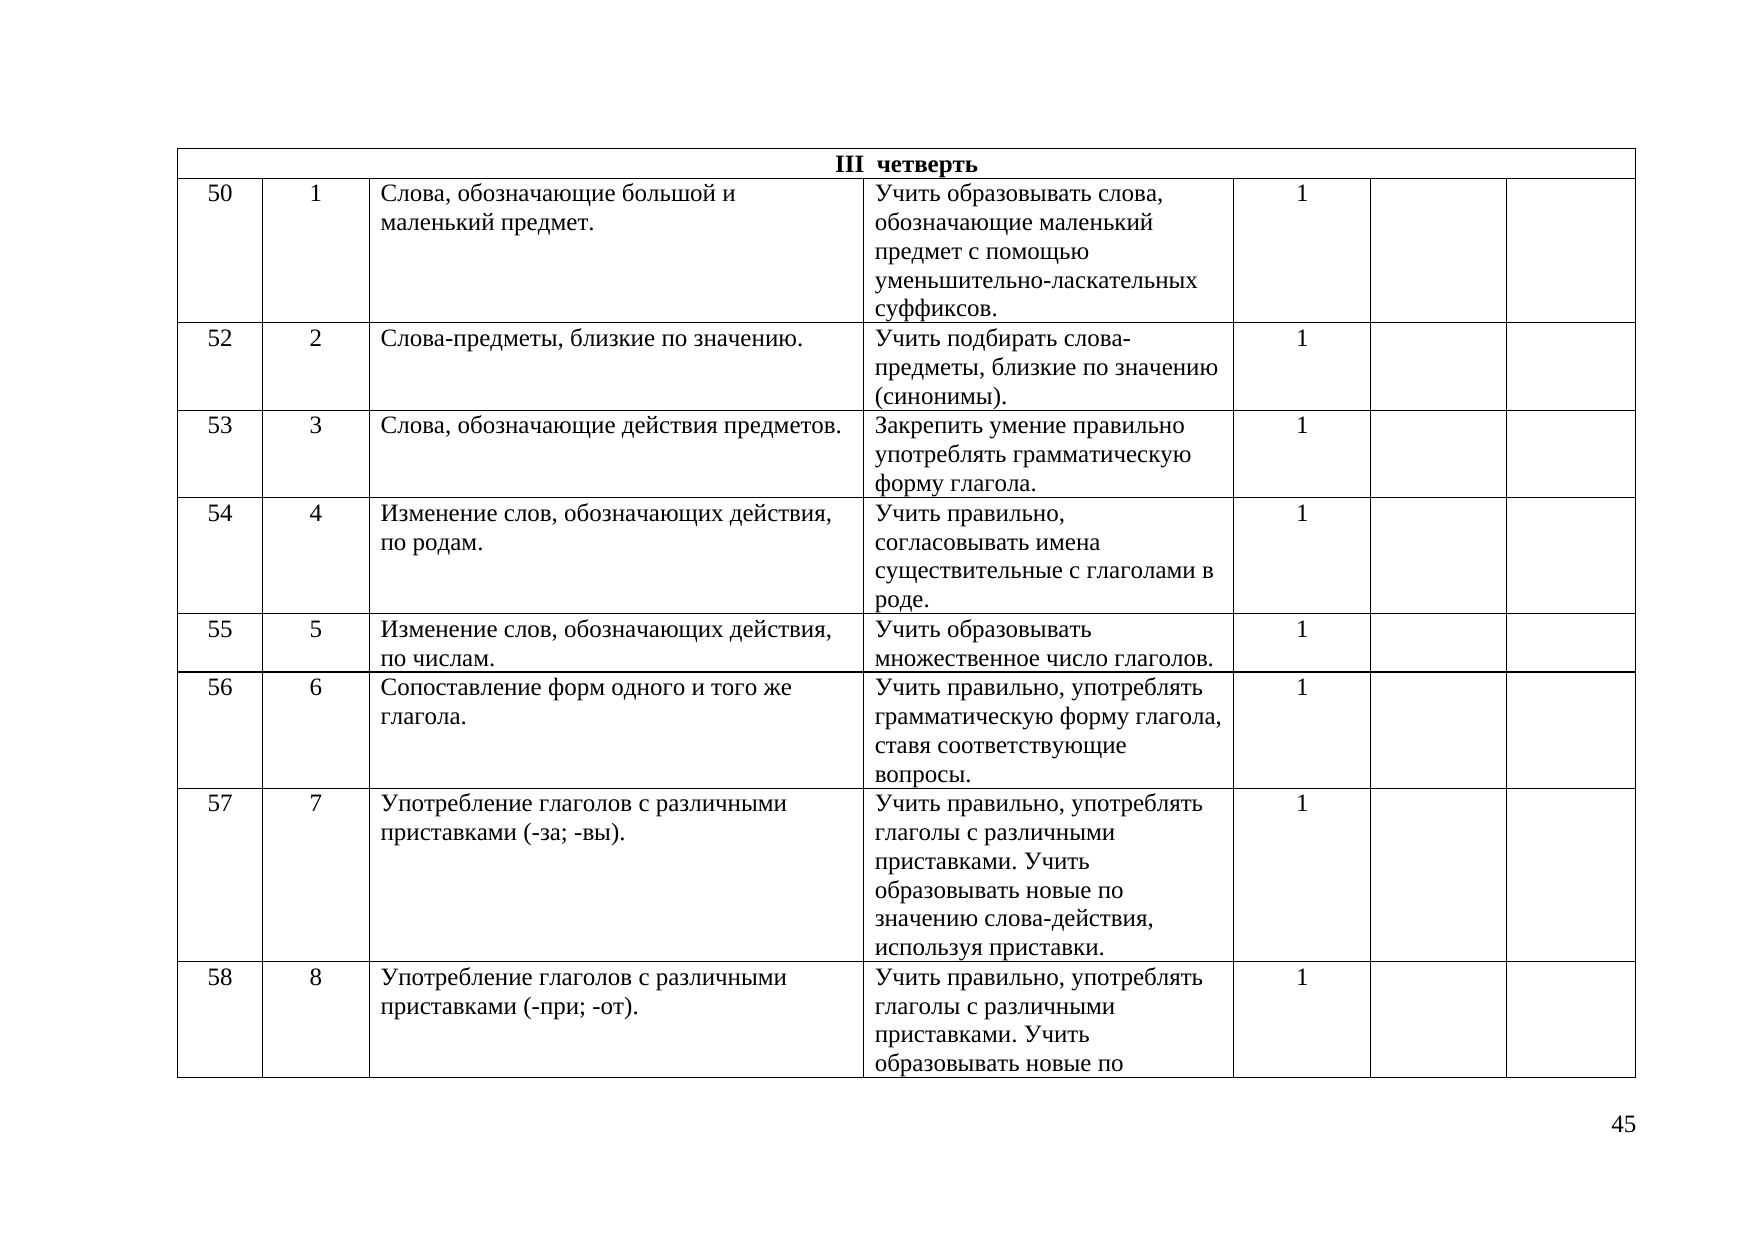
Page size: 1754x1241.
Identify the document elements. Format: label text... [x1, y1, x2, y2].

table_cell Учить правильно, согласовывать имена существительные с глаголами в роде. [864, 498, 1233, 613]
table_cell [1507, 789, 1635, 961]
table_cell 7 [263, 789, 369, 961]
table_cell Учить подбирать слова-предметы, близкие по значению (синонимы). [864, 323, 1233, 409]
table_cell Сопоставление форм одного и того же глагола. [370, 673, 863, 787]
table_cell 8 [263, 962, 369, 1077]
table_cell 1 [1234, 789, 1370, 961]
table_cell 1 [1234, 962, 1370, 1077]
table_cell Употребление глаголов с различными приставками (-за; -вы). [370, 789, 863, 961]
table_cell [864, 962, 1233, 1077]
table_cell Учить образовывать слова, обозначающие маленький предмет с помощью уменьшительно-ласкательных суффиксов. [864, 179, 1233, 322]
table_cell [1371, 179, 1506, 322]
table_cell [1507, 179, 1635, 322]
table_cell Учить правильно, употреблять глаголы с различными приставками. Учить образовывать новые по значению слова-действия, используя приставки. [864, 789, 1233, 961]
table_cell Слова, обозначающие действия предметов. [370, 411, 863, 497]
table_cell Слова, обозначающие большой и маленький предмет. [370, 179, 863, 322]
table_cell Изменение слов, обозначающих действия, по числам. [370, 614, 863, 671]
table_cell [1371, 962, 1506, 1077]
table_cell Изменение слов, обозначающих действия, по родам. [370, 498, 863, 613]
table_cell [370, 962, 863, 1077]
table_cell 1 [1234, 498, 1370, 613]
table_cell 6 [263, 673, 369, 787]
table_cell 57 [178, 789, 262, 961]
table_cell 58 [178, 962, 262, 1077]
table_cell 4 [263, 498, 369, 613]
table_cell 1 [1234, 673, 1370, 787]
table_cell [1371, 411, 1506, 497]
table_cell 1 [263, 179, 369, 322]
table_cell III четверть [178, 149, 1635, 177]
table_cell 1 [1234, 411, 1370, 497]
table_cell [1507, 673, 1635, 787]
table_cell 55 [178, 614, 262, 671]
table_cell Закрепить умение правильно употреблять грамматическую форму глагола. [864, 411, 1233, 497]
table_cell 1 [1234, 179, 1370, 322]
table_cell 3 [263, 411, 369, 497]
table_cell [1371, 498, 1506, 613]
table_cell Учить правильно, употреблять грамматическую форму глагола, ставя соответствующие вопросы. [864, 673, 1233, 787]
table_cell 56 [178, 673, 262, 787]
table_cell 50 [178, 179, 262, 322]
table_cell Учить образовывать множественное число глаголов. [864, 614, 1233, 671]
table_cell [1507, 614, 1635, 671]
table_cell 52 [178, 323, 262, 409]
table_cell [1371, 323, 1506, 409]
table_cell Слова-предметы, близкие по значению. [370, 323, 863, 409]
table_cell 5 [263, 614, 369, 671]
table_cell [1371, 614, 1506, 671]
table_cell [1371, 789, 1506, 961]
table_cell [1507, 498, 1635, 613]
table_cell [1371, 673, 1506, 787]
table_cell 2 [263, 323, 369, 409]
table_cell 1 [1234, 323, 1370, 409]
table_cell 54 [178, 498, 262, 613]
table_cell [1507, 962, 1635, 1077]
table_cell 53 [178, 411, 262, 497]
table_cell [1507, 323, 1635, 409]
table_cell [1507, 411, 1635, 497]
table_cell 1 [1234, 614, 1370, 671]
